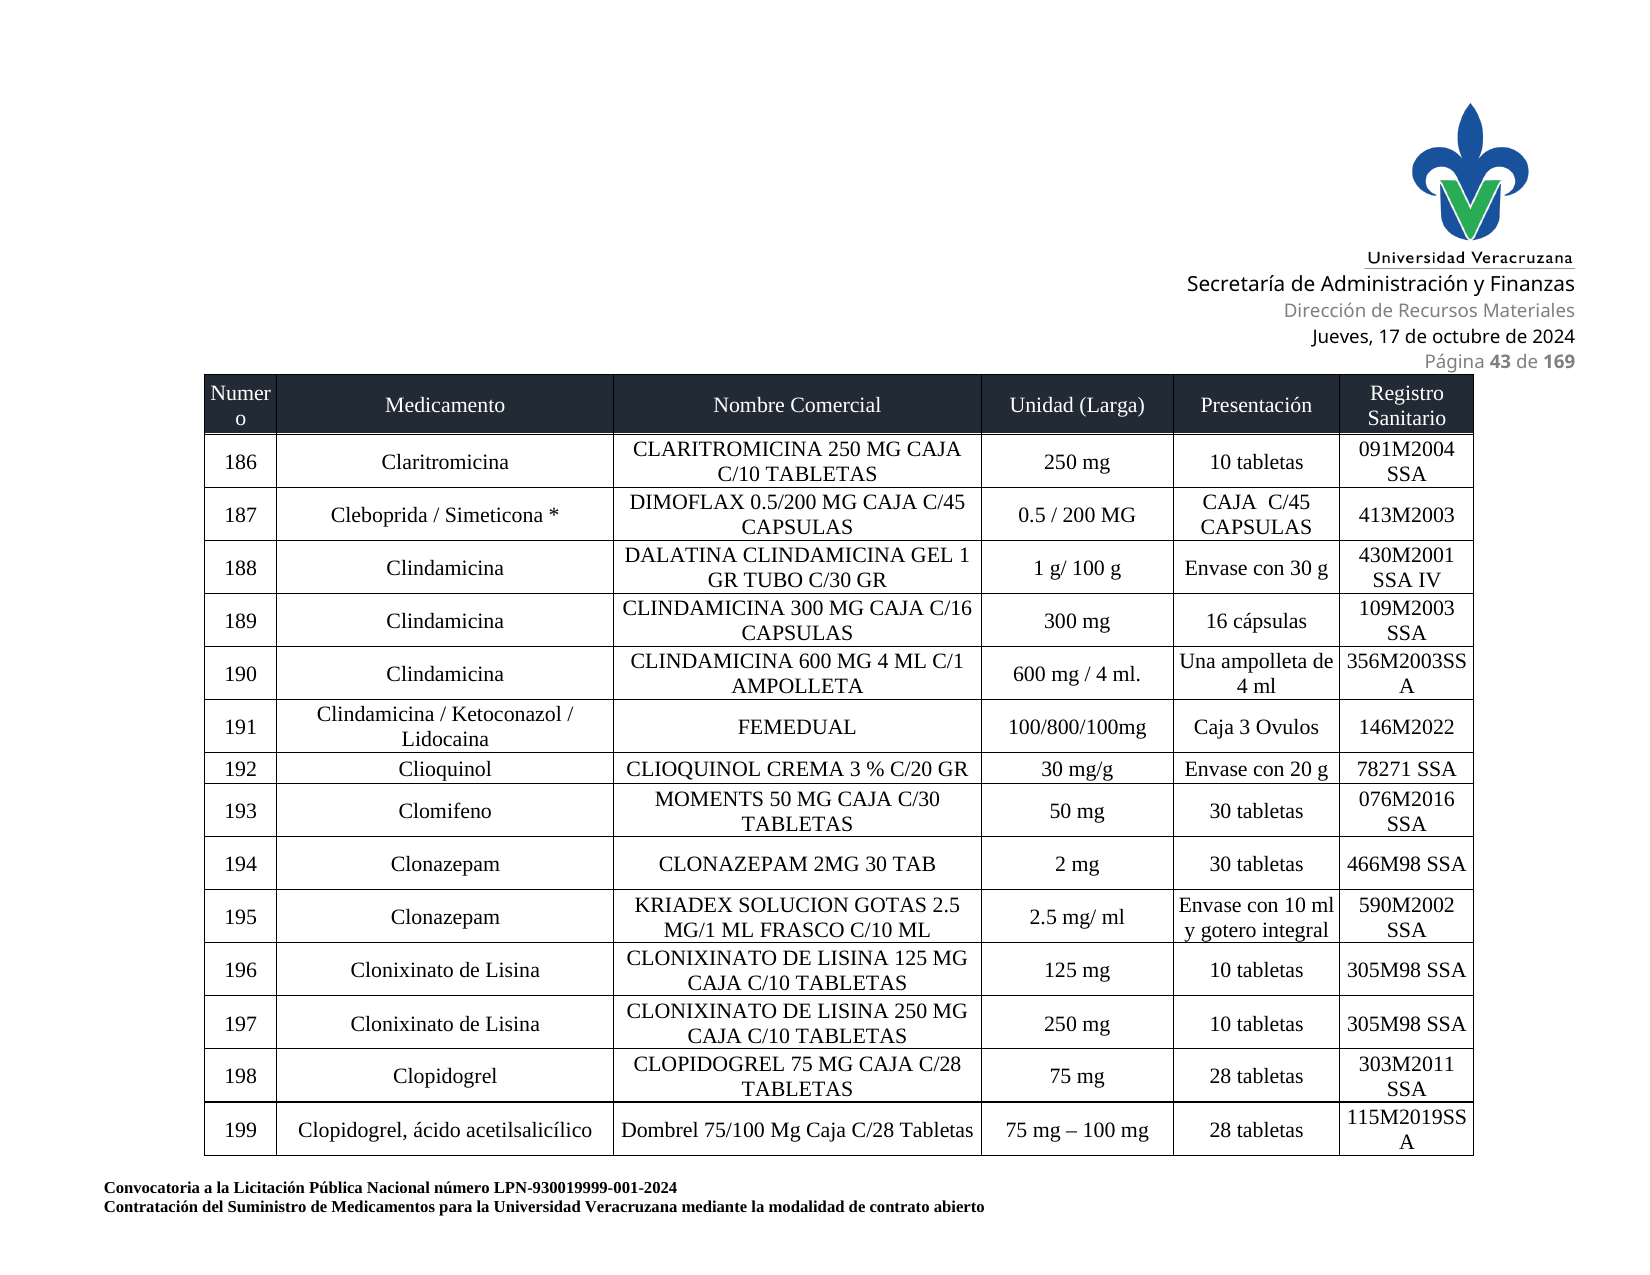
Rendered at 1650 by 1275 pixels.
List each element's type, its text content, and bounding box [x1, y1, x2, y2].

picture [1364, 103, 1575, 269]
table_cell 30 tabletas [1174, 837, 1339, 889]
table_cell 356M2003SSA [1340, 647, 1473, 699]
table_cell Clonazepam [277, 890, 613, 942]
table_cell MOMENTS 50 MG CAJA C/30 TABLETAS [614, 784, 981, 836]
table_cell CLIOQUINOL CREMA 3 % C/20 GR [614, 753, 981, 783]
table_cell 198 [205, 1049, 276, 1101]
table_cell Claritromicina [277, 435, 613, 487]
table_cell 303M2011 SSA [1340, 1049, 1473, 1101]
table_cell FEMEDUAL [614, 700, 981, 752]
table_cell 192 [205, 753, 276, 783]
table_cell Caja 3 Ovulos [1174, 700, 1339, 752]
table_cell CLINDAMICINA 600 MG 4 ML C/1 AMPOLLETA [614, 647, 981, 699]
table_cell 187 [205, 488, 276, 539]
table_cell 115M2019SSA [1340, 1103, 1473, 1154]
table_cell Envase con 10 ml y gotero integral [1174, 890, 1339, 942]
table_cell 75 mg – 100 mg [982, 1103, 1173, 1154]
table_cell Clopidogrel, ácido acetilsalicílico [277, 1103, 613, 1154]
table_cell Cleboprida / Simeticona * [277, 488, 613, 539]
table_cell 146M2022 [1340, 700, 1473, 752]
table_cell 10 tabletas [1174, 435, 1339, 487]
table_cell 194 [205, 837, 276, 889]
table_cell 413M2003 [1340, 488, 1473, 539]
table_cell Clioquinol [277, 753, 613, 783]
table_header Unidad (Larga) [982, 375, 1173, 433]
table_cell 191 [205, 700, 276, 752]
table_cell 305M98 SSA [1340, 943, 1473, 995]
table_cell 196 [205, 943, 276, 995]
table_cell Clindamicina / Ketoconazol / Lidocaina [277, 700, 613, 752]
table_cell 250 mg [982, 996, 1173, 1048]
table_cell 091M2004 SSA [1340, 435, 1473, 487]
table_cell 75 mg [982, 1049, 1173, 1101]
table_cell Una ampolleta de 4 ml [1174, 647, 1339, 699]
table_header Medicamento [277, 375, 613, 433]
table_cell 199 [205, 1103, 276, 1154]
table_cell Clindamicina [277, 594, 613, 646]
table_cell 186 [205, 435, 276, 487]
table_cell 28 tabletas [1174, 1103, 1339, 1154]
table_cell 250 mg [982, 435, 1173, 487]
table_cell 16 cápsulas [1174, 594, 1339, 646]
table_cell 2.5 mg/ ml [982, 890, 1173, 942]
table_cell 10 tabletas [1174, 943, 1339, 995]
table_cell 189 [205, 594, 276, 646]
table_cell 190 [205, 647, 276, 699]
table_header Nombre Comercial [614, 375, 981, 433]
table_cell CLONIXINATO DE LISINA 250 MG CAJA C/10 TABLETAS [614, 996, 981, 1048]
table_cell 10 tabletas [1174, 996, 1339, 1048]
table_cell 2 mg [982, 837, 1173, 889]
table_cell 195 [205, 890, 276, 942]
table_cell Envase con 20 g [1174, 753, 1339, 783]
table_cell CLONIXINATO DE LISINA 125 MG CAJA C/10 TABLETAS [614, 943, 981, 995]
table_cell 100/800/100mg [982, 700, 1173, 752]
table_cell CAJA C/45 CAPSULAS [1174, 488, 1339, 539]
table_cell Envase con 30 g [1174, 541, 1339, 593]
table_cell Clonixinato de Lisina [277, 943, 613, 995]
table_cell 125 mg [982, 943, 1173, 995]
table_cell 590M2002 SSA [1340, 890, 1473, 942]
table_cell 305M98 SSA [1340, 996, 1473, 1048]
table_cell 30 mg/g [982, 753, 1173, 783]
table_cell Clonixinato de Lisina [277, 996, 613, 1048]
table_cell CLOPIDOGREL 75 MG CAJA C/28 TABLETAS [614, 1049, 981, 1101]
table_cell 300 mg [982, 594, 1173, 646]
table_cell 50 mg [982, 784, 1173, 836]
table_cell 188 [205, 541, 276, 593]
table_cell 600 mg / 4 ml. [982, 647, 1173, 699]
table_cell 109M2003 SSA [1340, 594, 1473, 646]
table_cell Clopidogrel [277, 1049, 613, 1101]
table_header Numero [205, 375, 276, 433]
table_cell Dombrel 75/100 Mg Caja C/28 Tabletas [614, 1103, 981, 1154]
table_cell 78271 SSA [1340, 753, 1473, 783]
table_cell Clindamicina [277, 647, 613, 699]
table_cell CLARITROMICINA 250 MG CAJA C/10 TABLETAS [614, 435, 981, 487]
table_cell DIMOFLAX 0.5/200 MG CAJA C/45 CAPSULAS [614, 488, 981, 539]
table_cell Clonazepam [277, 837, 613, 889]
table_cell CLINDAMICINA 300 MG CAJA C/16 CAPSULAS [614, 594, 981, 646]
table_cell 430M2001 SSA IV [1340, 541, 1473, 593]
table_cell 30 tabletas [1174, 784, 1339, 836]
table_cell 28 tabletas [1174, 1049, 1339, 1101]
table_header Registro Sanitario [1340, 375, 1473, 433]
table_cell Clindamicina [277, 541, 613, 593]
table_cell 197 [205, 996, 276, 1048]
table_cell 466M98 SSA [1340, 837, 1473, 889]
table_cell 0.5 / 200 MG [982, 488, 1173, 539]
table_cell 076M2016 SSA [1340, 784, 1473, 836]
table_cell CLONAZEPAM 2MG 30 TAB [614, 837, 981, 889]
table_cell 1 g/ 100 g [982, 541, 1173, 593]
table_header Presentación [1174, 375, 1339, 433]
table_cell DALATINA CLINDAMICINA GEL 1 GR TUBO C/30 GR [614, 541, 981, 593]
table_cell Clomifeno [277, 784, 613, 836]
table_cell KRIADEX SOLUCION GOTAS 2.5 MG/1 ML FRASCO C/10 ML [614, 890, 981, 942]
table_cell 193 [205, 784, 276, 836]
